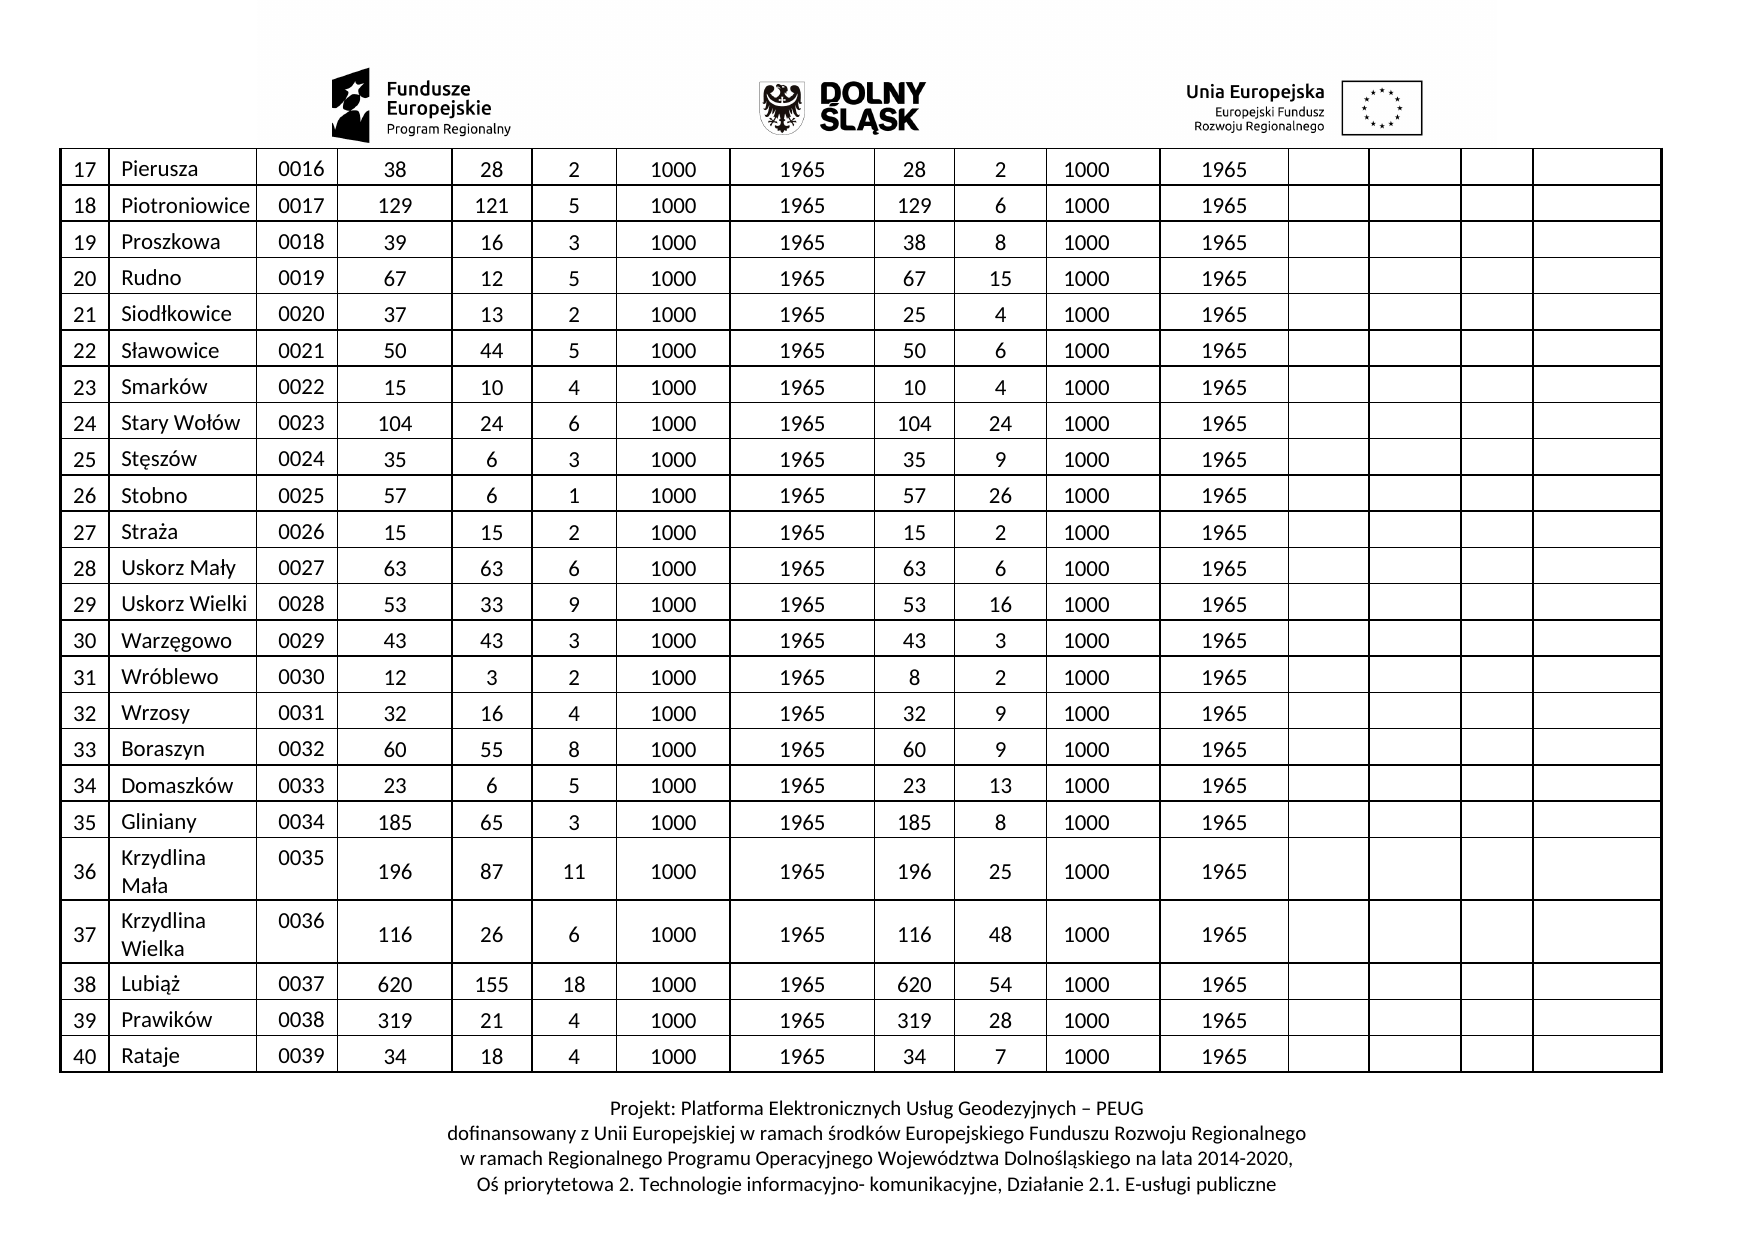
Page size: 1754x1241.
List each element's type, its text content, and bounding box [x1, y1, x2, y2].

table_cell Proszkowa [110, 222, 256, 256]
table_cell 32 [62, 693, 108, 728]
table_cell 1000 [1047, 802, 1159, 836]
table_cell 5 [533, 766, 616, 800]
table_cell 1965 [731, 766, 874, 800]
table_cell Krzydlina Mała [110, 838, 256, 899]
table_cell 1965 [1161, 584, 1288, 619]
table_cell 3 [533, 439, 616, 474]
table_cell 1965 [1161, 729, 1288, 764]
table_cell 17 [62, 149, 108, 184]
table_cell 48 [955, 901, 1046, 962]
table_cell 1000 [617, 802, 729, 836]
table_cell [1370, 548, 1460, 583]
table_cell 5 [533, 186, 616, 220]
table_cell 16 [955, 584, 1046, 619]
table_cell 0016 [257, 149, 337, 184]
table_cell [1289, 403, 1368, 438]
table_cell [1462, 693, 1532, 728]
table_cell [1462, 331, 1532, 365]
table_cell [1289, 149, 1368, 184]
table_cell [1534, 258, 1660, 293]
table_cell [1462, 258, 1532, 293]
table_cell 4 [533, 367, 616, 401]
table_cell 1000 [617, 294, 729, 329]
table_cell 1965 [1161, 222, 1288, 256]
table_cell 19 [62, 222, 108, 256]
table_cell [1462, 802, 1532, 836]
table_cell 0036 [257, 901, 337, 962]
table_cell 1000 [617, 693, 729, 728]
table_cell 0030 [257, 657, 337, 691]
table_cell 1965 [1161, 512, 1288, 546]
table_cell [1370, 802, 1460, 836]
table_cell 36 [62, 838, 108, 899]
table_cell 63 [875, 548, 954, 583]
table_cell 15 [338, 512, 451, 546]
table_cell 1000 [1047, 439, 1159, 474]
table_cell 18 [62, 186, 108, 220]
table_cell [1462, 512, 1532, 546]
table_cell [1462, 657, 1532, 691]
table_cell [1534, 964, 1660, 998]
table_cell 1965 [1161, 476, 1288, 510]
table_cell [1534, 439, 1660, 474]
table_cell 1965 [731, 964, 874, 998]
table_cell 1965 [731, 548, 874, 583]
table_cell 319 [875, 1000, 954, 1035]
table_cell Sławowice [110, 331, 256, 365]
table_cell 1000 [1047, 294, 1159, 329]
table_cell 21 [453, 1000, 531, 1035]
table_cell Krzydlina Wielka [110, 901, 256, 962]
table_cell 0026 [257, 512, 337, 546]
table_cell [1534, 512, 1660, 546]
table_cell 32 [875, 693, 954, 728]
table_cell 28 [955, 1000, 1046, 1035]
table_cell 1000 [1047, 901, 1159, 962]
table_cell [1370, 1036, 1460, 1071]
table_cell 1000 [617, 1036, 729, 1071]
table_cell 1000 [1047, 186, 1159, 220]
table_cell 3 [533, 802, 616, 836]
table_cell 1965 [1161, 186, 1288, 220]
table_cell 2 [533, 294, 616, 329]
table_cell 16 [453, 693, 531, 728]
table_cell [1462, 403, 1532, 438]
table_cell [1534, 657, 1660, 691]
table_cell 1965 [731, 621, 874, 655]
table_cell 20 [62, 258, 108, 293]
table_cell 8 [533, 729, 616, 764]
table_cell 0025 [257, 476, 337, 510]
table_cell [1370, 403, 1460, 438]
table_cell [1370, 657, 1460, 691]
table_cell 8 [955, 222, 1046, 256]
table_cell 1965 [731, 729, 874, 764]
table_cell 54 [955, 964, 1046, 998]
table_cell 1965 [731, 693, 874, 728]
table_cell 1000 [1047, 584, 1159, 619]
table_cell Rataje [110, 1036, 256, 1071]
table_cell [1370, 766, 1460, 800]
table_cell 0018 [257, 222, 337, 256]
table_cell 1965 [1161, 901, 1288, 962]
table_cell [1462, 766, 1532, 800]
table_cell 0037 [257, 964, 337, 998]
table_cell 1000 [1047, 548, 1159, 583]
table_cell 0024 [257, 439, 337, 474]
table_cell [1534, 584, 1660, 619]
table_cell Uskorz Wielki [110, 584, 256, 619]
table_cell 1965 [1161, 621, 1288, 655]
table_cell 1965 [731, 584, 874, 619]
table_cell [1462, 838, 1532, 899]
table_cell 0028 [257, 584, 337, 619]
table_cell 0023 [257, 403, 337, 438]
table_cell 1000 [617, 621, 729, 655]
table_cell 196 [875, 838, 954, 899]
table_cell 1965 [731, 439, 874, 474]
table_cell 4 [955, 294, 1046, 329]
table_cell [1534, 367, 1660, 401]
table_cell 1965 [731, 403, 874, 438]
table_cell 29 [62, 584, 108, 619]
table_cell 1000 [1047, 838, 1159, 899]
table_cell [1534, 476, 1660, 510]
table_cell 38 [875, 222, 954, 256]
table_cell 65 [453, 802, 531, 836]
table_cell 1000 [1047, 657, 1159, 691]
table_cell [1462, 149, 1532, 184]
table_cell [1534, 149, 1660, 184]
table_cell [1534, 1000, 1660, 1035]
table_cell 1965 [1161, 294, 1288, 329]
table_cell 40 [62, 1036, 108, 1071]
table_cell 9 [955, 729, 1046, 764]
table_cell 0039 [257, 1036, 337, 1071]
table_cell Domaszków [110, 766, 256, 800]
table_cell 4 [533, 1000, 616, 1035]
table_cell 1965 [1161, 657, 1288, 691]
table_cell [1534, 838, 1660, 899]
table_cell 6 [955, 548, 1046, 583]
table_cell 6 [453, 766, 531, 800]
table_cell 1965 [731, 1000, 874, 1035]
table_cell [1534, 331, 1660, 365]
table_cell [1289, 729, 1368, 764]
table_cell [1534, 901, 1660, 962]
table_cell 37 [62, 901, 108, 962]
table_cell [1534, 766, 1660, 800]
table_cell 1000 [617, 1000, 729, 1035]
table_cell 7 [955, 1036, 1046, 1071]
table_cell 2 [533, 657, 616, 691]
table_cell 23 [875, 766, 954, 800]
table_cell 1000 [617, 838, 729, 899]
table_cell [1534, 693, 1660, 728]
table_cell [1289, 512, 1368, 546]
table_cell 1965 [1161, 1000, 1288, 1035]
table_cell 18 [533, 964, 616, 998]
table_cell 33 [62, 729, 108, 764]
table_cell 0019 [257, 258, 337, 293]
table_cell [1534, 403, 1660, 438]
table_cell 1965 [731, 512, 874, 546]
table_cell 1000 [617, 964, 729, 998]
table_cell 28 [62, 548, 108, 583]
table_cell 1000 [1047, 1000, 1159, 1035]
table_cell 25 [62, 439, 108, 474]
table_cell 1000 [617, 584, 729, 619]
table_cell 35 [875, 439, 954, 474]
table_cell 43 [453, 621, 531, 655]
table_cell 1000 [1047, 367, 1159, 401]
table_cell 1000 [617, 258, 729, 293]
table_cell 11 [533, 838, 616, 899]
table_cell 1000 [1047, 331, 1159, 365]
table_cell 0021 [257, 331, 337, 365]
table_cell 1965 [731, 838, 874, 899]
table_cell [1462, 584, 1532, 619]
table_cell 12 [338, 657, 451, 691]
table_cell 1000 [1047, 149, 1159, 184]
table_cell 67 [338, 258, 451, 293]
table_cell 1965 [1161, 766, 1288, 800]
table_cell [1370, 476, 1460, 510]
table_cell 116 [875, 901, 954, 962]
table_cell 25 [875, 294, 954, 329]
table_cell Rudno [110, 258, 256, 293]
table_cell 1000 [1047, 729, 1159, 764]
table_cell 24 [62, 403, 108, 438]
table_cell Lubiąż [110, 964, 256, 998]
table_cell [1462, 186, 1532, 220]
table_cell [1289, 476, 1368, 510]
table_cell 1965 [731, 331, 874, 365]
table_cell 31 [62, 657, 108, 691]
table_cell 1965 [731, 149, 874, 184]
table_cell 23 [62, 367, 108, 401]
table_cell [1534, 621, 1660, 655]
table_cell 13 [453, 294, 531, 329]
table_cell 1000 [1047, 964, 1159, 998]
table_cell [1462, 1000, 1532, 1035]
table_cell 1000 [1047, 766, 1159, 800]
table_cell 8 [875, 657, 954, 691]
table_cell [1289, 367, 1368, 401]
table_cell 18 [453, 1036, 531, 1071]
table_cell [1370, 512, 1460, 546]
table_cell 37 [338, 294, 451, 329]
table_cell [1370, 964, 1460, 998]
table_cell 1965 [1161, 149, 1288, 184]
table_cell 34 [338, 1036, 451, 1071]
table_cell 620 [875, 964, 954, 998]
table_cell 6 [453, 439, 531, 474]
table_cell 4 [955, 367, 1046, 401]
table_cell 1000 [617, 512, 729, 546]
table_cell [1289, 258, 1368, 293]
table_cell [1370, 838, 1460, 899]
table_cell 1000 [617, 222, 729, 256]
table_cell 13 [955, 766, 1046, 800]
table_cell 1000 [617, 439, 729, 474]
table_cell 185 [338, 802, 451, 836]
table_cell 0032 [257, 729, 337, 764]
table_cell [1289, 1000, 1368, 1035]
table_cell 1000 [1047, 476, 1159, 510]
table_cell 15 [338, 367, 451, 401]
table_cell Prawików [110, 1000, 256, 1035]
table_cell [1370, 186, 1460, 220]
table_cell 26 [62, 476, 108, 510]
table_cell 9 [533, 584, 616, 619]
table_cell 1000 [1047, 258, 1159, 293]
table_cell 26 [955, 476, 1046, 510]
table_cell 34 [875, 1036, 954, 1071]
table_cell 1000 [617, 331, 729, 365]
table_cell 34 [62, 766, 108, 800]
table_cell 1965 [731, 258, 874, 293]
table_cell 1965 [1161, 838, 1288, 899]
table_cell 27 [62, 512, 108, 546]
table_cell [1534, 802, 1660, 836]
table_cell [1289, 766, 1368, 800]
table_cell 15 [453, 512, 531, 546]
table_cell [1370, 729, 1460, 764]
table_cell 6 [533, 548, 616, 583]
table_cell 1965 [1161, 331, 1288, 365]
table_cell [1370, 149, 1460, 184]
table_cell 1000 [617, 367, 729, 401]
table_cell 3 [533, 621, 616, 655]
table_cell 1965 [1161, 548, 1288, 583]
table_cell 1965 [731, 901, 874, 962]
table_cell 60 [875, 729, 954, 764]
table_cell 0038 [257, 1000, 337, 1035]
table_cell [1289, 186, 1368, 220]
table_cell [1289, 657, 1368, 691]
table_cell 15 [875, 512, 954, 546]
table_cell 185 [875, 802, 954, 836]
table_cell [1370, 621, 1460, 655]
table_cell 6 [533, 403, 616, 438]
table_cell [1370, 331, 1460, 365]
table_cell [1462, 367, 1532, 401]
table_cell 39 [62, 1000, 108, 1035]
table_cell 0020 [257, 294, 337, 329]
table_cell 620 [338, 964, 451, 998]
table_cell [1462, 1036, 1532, 1071]
table_cell 0033 [257, 766, 337, 800]
table_cell [1370, 1000, 1460, 1035]
table_cell 1965 [1161, 693, 1288, 728]
table_cell 4 [533, 693, 616, 728]
table_cell 2 [955, 149, 1046, 184]
table_cell 55 [453, 729, 531, 764]
table_cell [1462, 964, 1532, 998]
table_cell Stary Wołów [110, 403, 256, 438]
table_cell 9 [955, 693, 1046, 728]
table_cell [1289, 331, 1368, 365]
table_cell Stobno [110, 476, 256, 510]
table_cell [1370, 584, 1460, 619]
table_cell 6 [955, 186, 1046, 220]
table_cell [1534, 186, 1660, 220]
table_cell [1462, 476, 1532, 510]
table_cell 12 [453, 258, 531, 293]
table_cell [1289, 294, 1368, 329]
table_cell 35 [338, 439, 451, 474]
table_cell 1000 [617, 548, 729, 583]
table_cell [1370, 258, 1460, 293]
table_cell 44 [453, 331, 531, 365]
table_cell [1534, 548, 1660, 583]
table_cell 38 [62, 964, 108, 998]
table_cell 1965 [1161, 258, 1288, 293]
table_cell Smarków [110, 367, 256, 401]
table_cell [1462, 439, 1532, 474]
table_cell 28 [875, 149, 954, 184]
table_cell 104 [875, 403, 954, 438]
table_cell [1370, 901, 1460, 962]
table_cell 50 [875, 331, 954, 365]
table_cell [1289, 1036, 1368, 1071]
table_cell 0017 [257, 186, 337, 220]
table_cell 1000 [617, 766, 729, 800]
table_cell 53 [338, 584, 451, 619]
table_cell 16 [453, 222, 531, 256]
table_cell 155 [453, 964, 531, 998]
table_cell 1965 [1161, 403, 1288, 438]
table_cell 1000 [617, 149, 729, 184]
table_cell 8 [955, 802, 1046, 836]
table_cell 1965 [731, 222, 874, 256]
table_cell 4 [533, 1036, 616, 1071]
table_cell 1000 [617, 901, 729, 962]
table_cell 24 [453, 403, 531, 438]
table_cell 3 [533, 222, 616, 256]
table_cell 67 [875, 258, 954, 293]
table_cell 1965 [731, 657, 874, 691]
table_cell [1289, 584, 1368, 619]
table_cell 1000 [617, 186, 729, 220]
table_cell 1000 [617, 476, 729, 510]
table_cell 43 [875, 621, 954, 655]
table_cell 57 [875, 476, 954, 510]
table_cell 6 [453, 476, 531, 510]
table_cell 32 [338, 693, 451, 728]
table_cell [1289, 901, 1368, 962]
table_cell 21 [62, 294, 108, 329]
table_cell 23 [338, 766, 451, 800]
table_cell 1000 [1047, 1036, 1159, 1071]
table_cell 1965 [731, 294, 874, 329]
table_cell [1534, 729, 1660, 764]
table_cell 2 [533, 512, 616, 546]
table_cell 1000 [617, 657, 729, 691]
table_cell [1462, 222, 1532, 256]
table_cell 38 [338, 149, 451, 184]
table_cell 121 [453, 186, 531, 220]
table_cell 1000 [1047, 222, 1159, 256]
table_cell 63 [338, 548, 451, 583]
table_cell 129 [875, 186, 954, 220]
table_cell 319 [338, 1000, 451, 1035]
table_cell [1289, 964, 1368, 998]
table_cell 43 [338, 621, 451, 655]
table_cell [1462, 901, 1532, 962]
table_cell 25 [955, 838, 1046, 899]
table_cell 57 [338, 476, 451, 510]
table_cell 9 [955, 439, 1046, 474]
table_cell 24 [955, 403, 1046, 438]
table_cell [1289, 838, 1368, 899]
table_cell [1289, 222, 1368, 256]
table_cell 50 [338, 331, 451, 365]
table_cell 1965 [731, 802, 874, 836]
table_cell 0034 [257, 802, 337, 836]
table_cell [1289, 621, 1368, 655]
table_cell 0031 [257, 693, 337, 728]
table_cell 116 [338, 901, 451, 962]
table_cell 3 [453, 657, 531, 691]
table_cell 3 [955, 621, 1046, 655]
table_cell 129 [338, 186, 451, 220]
table_cell Uskorz Mały [110, 548, 256, 583]
table_cell 26 [453, 901, 531, 962]
table_cell [1370, 367, 1460, 401]
table_cell Straża [110, 512, 256, 546]
table_cell 5 [533, 331, 616, 365]
picture [257, 0, 1497, 148]
table_cell [1289, 439, 1368, 474]
table_cell 1000 [1047, 403, 1159, 438]
table_cell 5 [533, 258, 616, 293]
table_cell 2 [955, 512, 1046, 546]
table_cell 0027 [257, 548, 337, 583]
table_cell 2 [955, 657, 1046, 691]
table_cell Siodłkowice [110, 294, 256, 329]
table_cell 1965 [1161, 1036, 1288, 1071]
table_cell 10 [875, 367, 954, 401]
table_cell [1370, 222, 1460, 256]
table_cell 22 [62, 331, 108, 365]
table_cell Wróblewo [110, 657, 256, 691]
table_cell 1965 [731, 186, 874, 220]
table_cell [1289, 802, 1368, 836]
table_cell [1289, 693, 1368, 728]
table_cell 1965 [1161, 802, 1288, 836]
table_cell 2 [533, 149, 616, 184]
table_cell 1000 [1047, 621, 1159, 655]
table_cell 1965 [1161, 964, 1288, 998]
table_cell 0035 [257, 838, 337, 899]
table_cell 30 [62, 621, 108, 655]
table_cell 1000 [617, 729, 729, 764]
table_cell 33 [453, 584, 531, 619]
table_cell Pierusza [110, 149, 256, 184]
table_cell 1965 [731, 367, 874, 401]
table_cell [1462, 294, 1532, 329]
table_cell [1289, 548, 1368, 583]
table_cell [1462, 621, 1532, 655]
table_cell 104 [338, 403, 451, 438]
table_cell 6 [533, 901, 616, 962]
table_cell 1965 [731, 1036, 874, 1071]
table_cell [1534, 294, 1660, 329]
table_cell [1370, 693, 1460, 728]
table_cell Wrzosy [110, 693, 256, 728]
table_cell 1000 [1047, 512, 1159, 546]
table_cell Gliniany [110, 802, 256, 836]
table_cell [1370, 439, 1460, 474]
table_cell 39 [338, 222, 451, 256]
table_cell 35 [62, 802, 108, 836]
table_cell 10 [453, 367, 531, 401]
table_cell 1965 [731, 476, 874, 510]
table_cell 60 [338, 729, 451, 764]
table_cell 1965 [1161, 439, 1288, 474]
table_cell 87 [453, 838, 531, 899]
table_cell 53 [875, 584, 954, 619]
table_cell Boraszyn [110, 729, 256, 764]
table_cell Warzęgowo [110, 621, 256, 655]
table_cell [1370, 294, 1460, 329]
table_cell 1000 [617, 403, 729, 438]
table_cell 196 [338, 838, 451, 899]
table_cell [1462, 729, 1532, 764]
table_cell 63 [453, 548, 531, 583]
table_cell 1 [533, 476, 616, 510]
table_cell 6 [955, 331, 1046, 365]
table_cell [1534, 222, 1660, 256]
table_cell 1965 [1161, 367, 1288, 401]
table_cell 0029 [257, 621, 337, 655]
table_cell 28 [453, 149, 531, 184]
table_cell [1534, 1036, 1660, 1071]
table_cell Stęszów [110, 439, 256, 474]
table_cell Piotroniowice [110, 186, 256, 220]
table_cell 15 [955, 258, 1046, 293]
table_cell [1462, 548, 1532, 583]
table_cell 1000 [1047, 693, 1159, 728]
table_cell 0022 [257, 367, 337, 401]
